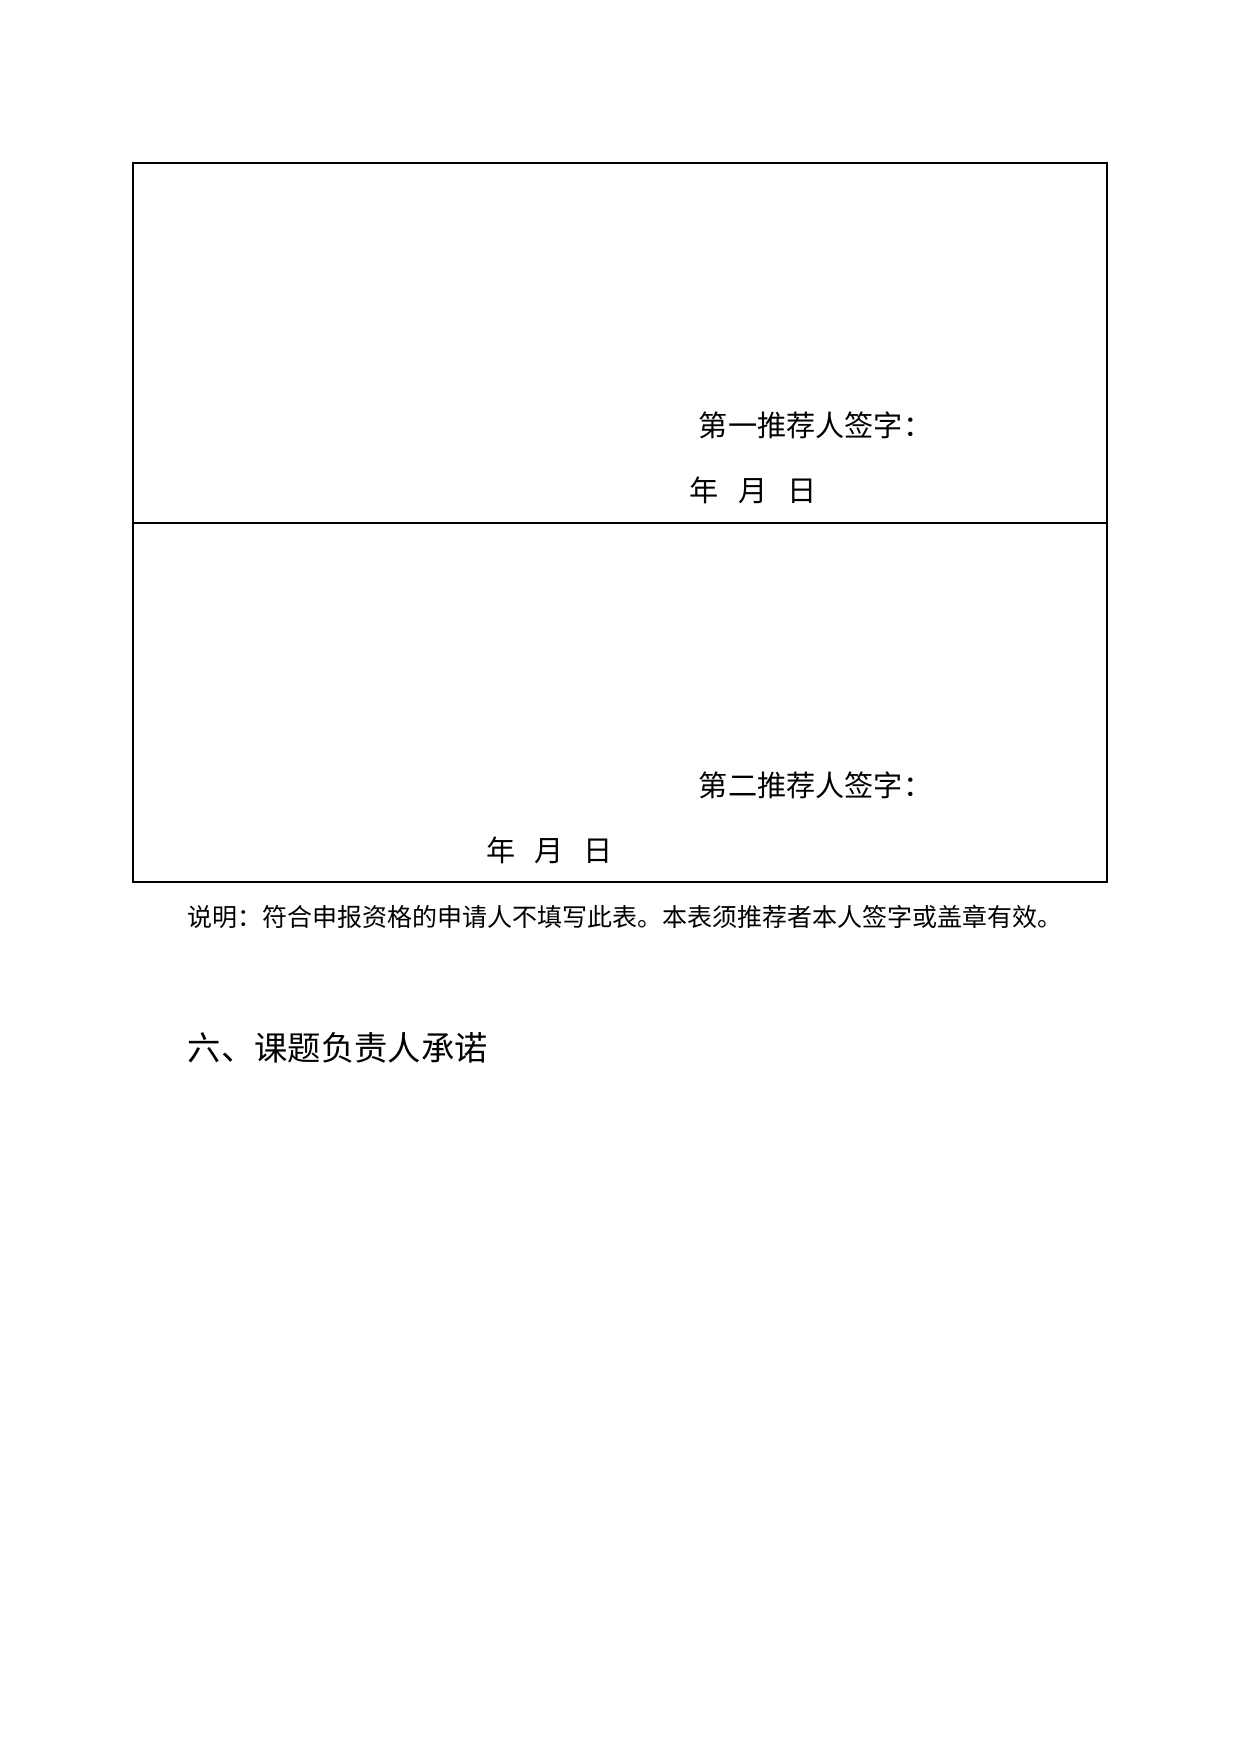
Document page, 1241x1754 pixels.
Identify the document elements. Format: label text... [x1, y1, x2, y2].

table_cell 第一推荐人签字： 年 月 日 [134, 164, 1106, 522]
text 六、课题负责人承诺 [187, 1013, 1053, 1078]
text 说明：符合申报资格的申请人不填写此表。本表须推荐者本人签字或盖章有效。 [187, 883, 1073, 948]
table_cell 第二推荐人签字： 年 月 日 [134, 524, 1106, 881]
